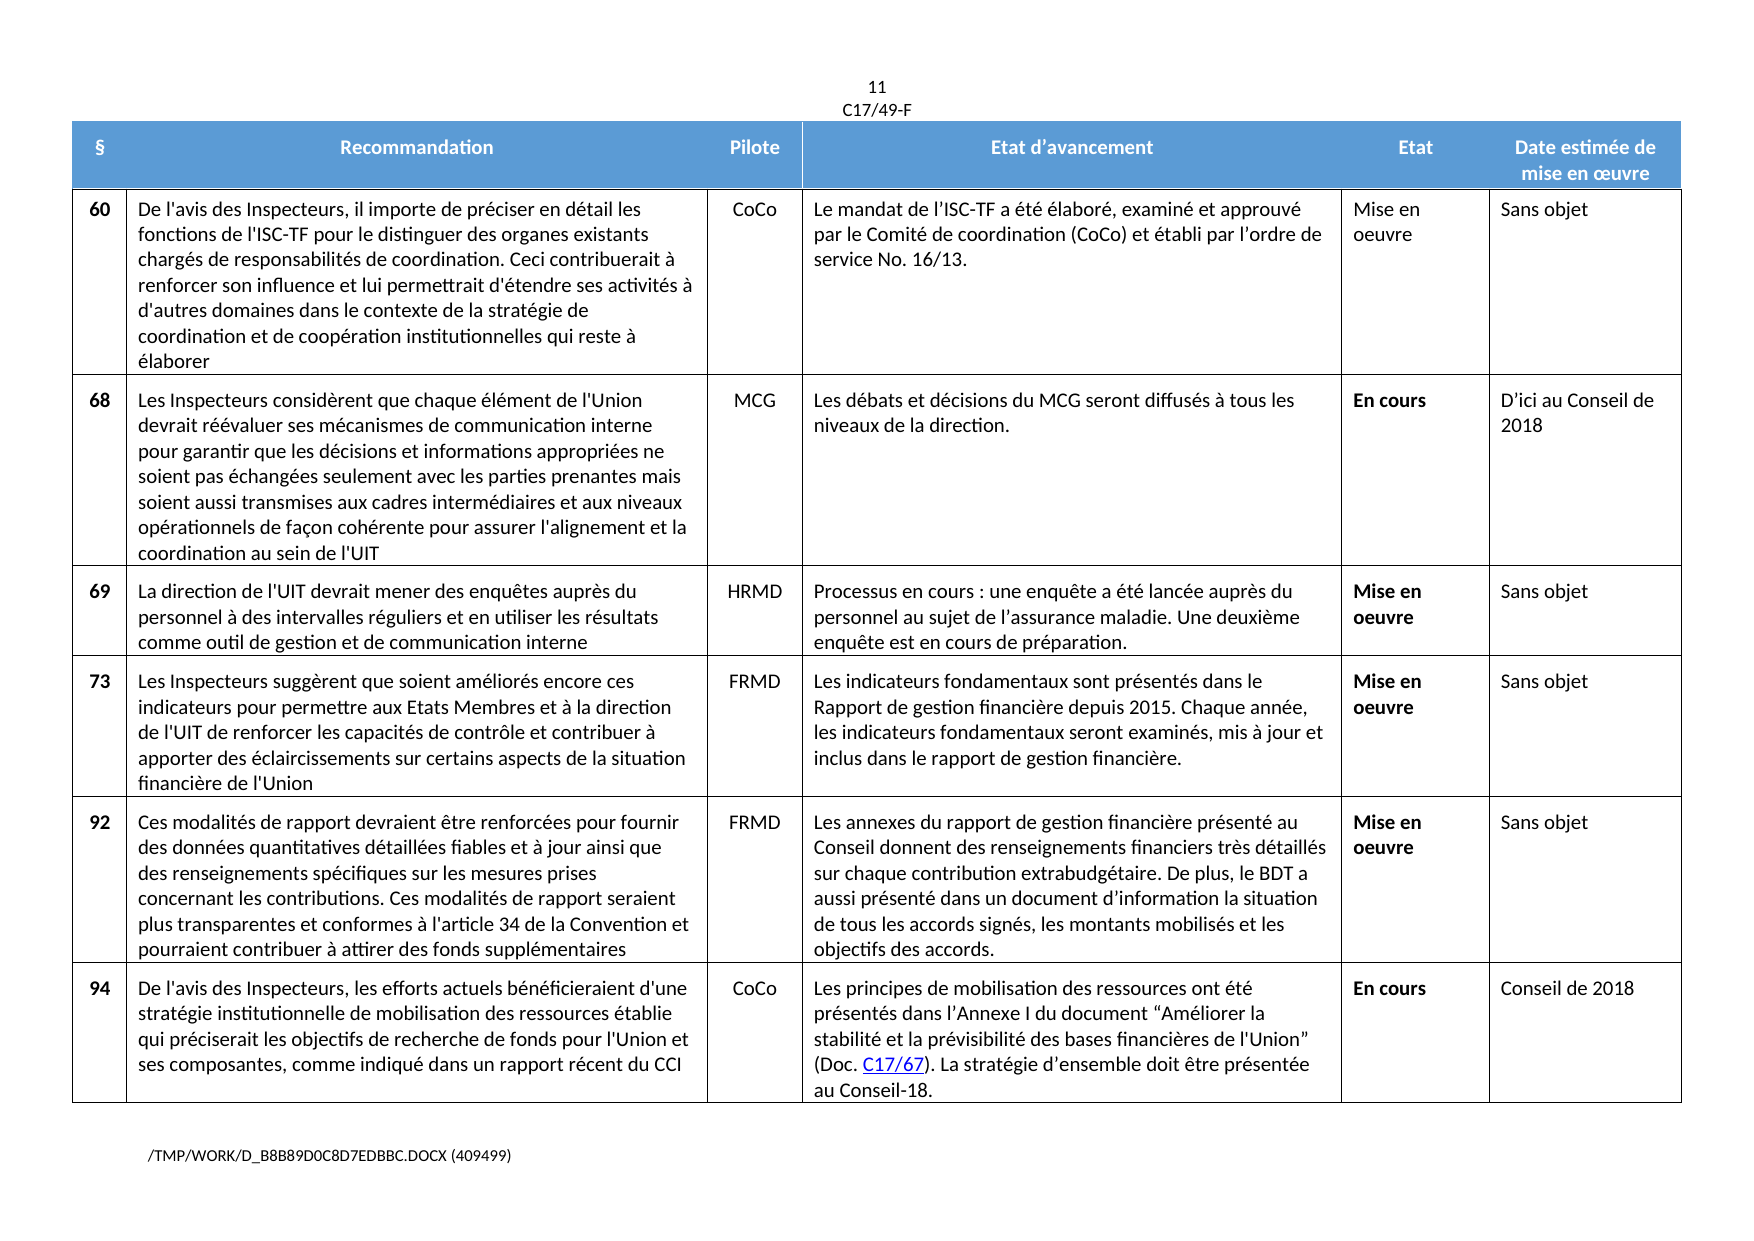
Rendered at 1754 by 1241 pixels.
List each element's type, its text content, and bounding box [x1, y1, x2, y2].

table_cell Sans objet [1490, 656, 1681, 796]
table_cell De l'avis des Inspecteurs, les efforts actuels bénéficieraient d'une stratégie institutionnelle de mobilisation des ressources établie qui préciserait les objectifs de recherche de fonds pour l'Union et ses composantes, comme indiqué dans un rapport récent du CCI [127, 963, 707, 1102]
table_cell CoCo [708, 963, 802, 1102]
table_header Etat d’avancement [803, 122, 1342, 188]
table_cell 60 [73, 190, 126, 374]
table_cell De l'avis des Inspecteurs, il importe de préciser en détail les fonctions de l'ISC-TF pour le distinguer des organes existants chargés de responsabilités de coordination. Ceci contribuerait à renforcer son influence et lui permettrait d'étendre ses activités à d'autres domaines dans le contexte de la stratégie de coordination et de coopération institutionnelles qui reste à élaborer [127, 190, 707, 374]
table_cell FRMD [708, 656, 802, 796]
table_cell Le mandat de l’ISC-TF a été élaboré, examiné et approuvé par le Comité de coordination (CoCo) et établi par l’ordre de service No. 16/13. [803, 190, 1341, 374]
table_cell Les indicateurs fondamentaux sont présentés dans le Rapport de gestion financière depuis 2015. Chaque année, les indicateurs fondamentaux seront examinés, mis à jour et inclus dans le rapport de gestion financière. [803, 656, 1341, 796]
table_cell 94 [73, 963, 126, 1102]
table_cell Mise en oeuvre [1342, 656, 1489, 796]
table_cell Conseil de 2018 [1490, 963, 1681, 1102]
table_header § [73, 122, 127, 188]
table_cell Mise en oeuvre [1342, 190, 1489, 374]
table_cell Sans objet [1490, 566, 1681, 655]
table_cell Mise en oeuvre [1342, 797, 1489, 962]
table_cell HRMD [708, 566, 802, 655]
table_cell Les Inspecteurs suggèrent que soient améliorés encore ces indicateurs pour permettre aux Etats Membres et à la direction de l'UIT de renforcer les capacités de contrôle et contribuer à apporter des éclaircissements sur certains aspects de la situation financière de l'Union [127, 656, 707, 796]
table_cell D’ici au Conseil de 2018 [1490, 375, 1681, 565]
table_cell Processus en cours : une enquête a été lancée auprès du personnel au sujet de l’assurance maladie. Une deuxième enquête est en cours de préparation. [803, 566, 1341, 655]
table_cell Les principes de mobilisation des ressources ont été présentés dans l’Annexe I du document “Améliorer la stabilité et la prévisibilité des bases financières de l'Union” (Doc. C17/67). La stratégie d’ensemble doit être présentée au Conseil-18. [803, 963, 1341, 1102]
table_cell CoCo [708, 190, 802, 374]
table_cell MCG [708, 375, 802, 565]
table_cell Sans objet [1490, 797, 1681, 962]
table_cell 92 [73, 797, 126, 962]
table_cell Les annexes du rapport de gestion financière présenté au Conseil donnent des renseignements financiers très détaillés sur chaque contribution extrabudgétaire. De plus, le BDT a aussi présenté dans un document d’information la situation de tous les accords signés, les montants mobilisés et les objectifs des accords. [803, 797, 1341, 962]
table_header Date estimée de mise en œuvre [1489, 122, 1681, 188]
table_cell FRMD [708, 797, 802, 962]
table_cell En cours [1342, 375, 1489, 565]
table_cell Ces modalités de rapport devraient être renforcées pour fournir des données quantitatives détaillées fiables et à jour ainsi que des renseignements spécifiques sur les mesures prises concernant les contributions. Ces modalités de rapport seraient plus transparentes et conformes à l'article 34 de la Convention et pourraient contribuer à attirer des fonds supplémentaires [127, 797, 707, 962]
table_header Etat [1342, 122, 1489, 188]
table_cell En cours [1342, 963, 1489, 1102]
table_cell 69 [73, 566, 126, 655]
table_cell Les Inspecteurs considèrent que chaque élément de l'Union devrait réévaluer ses mécanismes de communication interne pour garantir que les décisions et informations appropriées ne soient pas échangées seulement avec les parties prenantes mais soient aussi transmises aux cadres intermédiaires et aux niveaux opérationnels de façon cohérente pour assurer l'alignement et la coordination au sein de l'UIT [127, 375, 707, 565]
table_cell Mise en oeuvre [1342, 566, 1489, 655]
table_cell 73 [73, 656, 126, 796]
table_cell Les débats et décisions du MCG seront diffusés à tous les niveaux de la direction. [803, 375, 1341, 565]
table_header Pilote [707, 122, 802, 188]
table_cell Sans objet [1490, 190, 1681, 374]
table_header Recommandation [127, 122, 707, 188]
table_cell 68 [73, 375, 126, 565]
table_cell La direction de l'UIT devrait mener des enquêtes auprès du personnel à des intervalles réguliers et en utiliser les résultats comme outil de gestion et de communication interne [127, 566, 707, 655]
